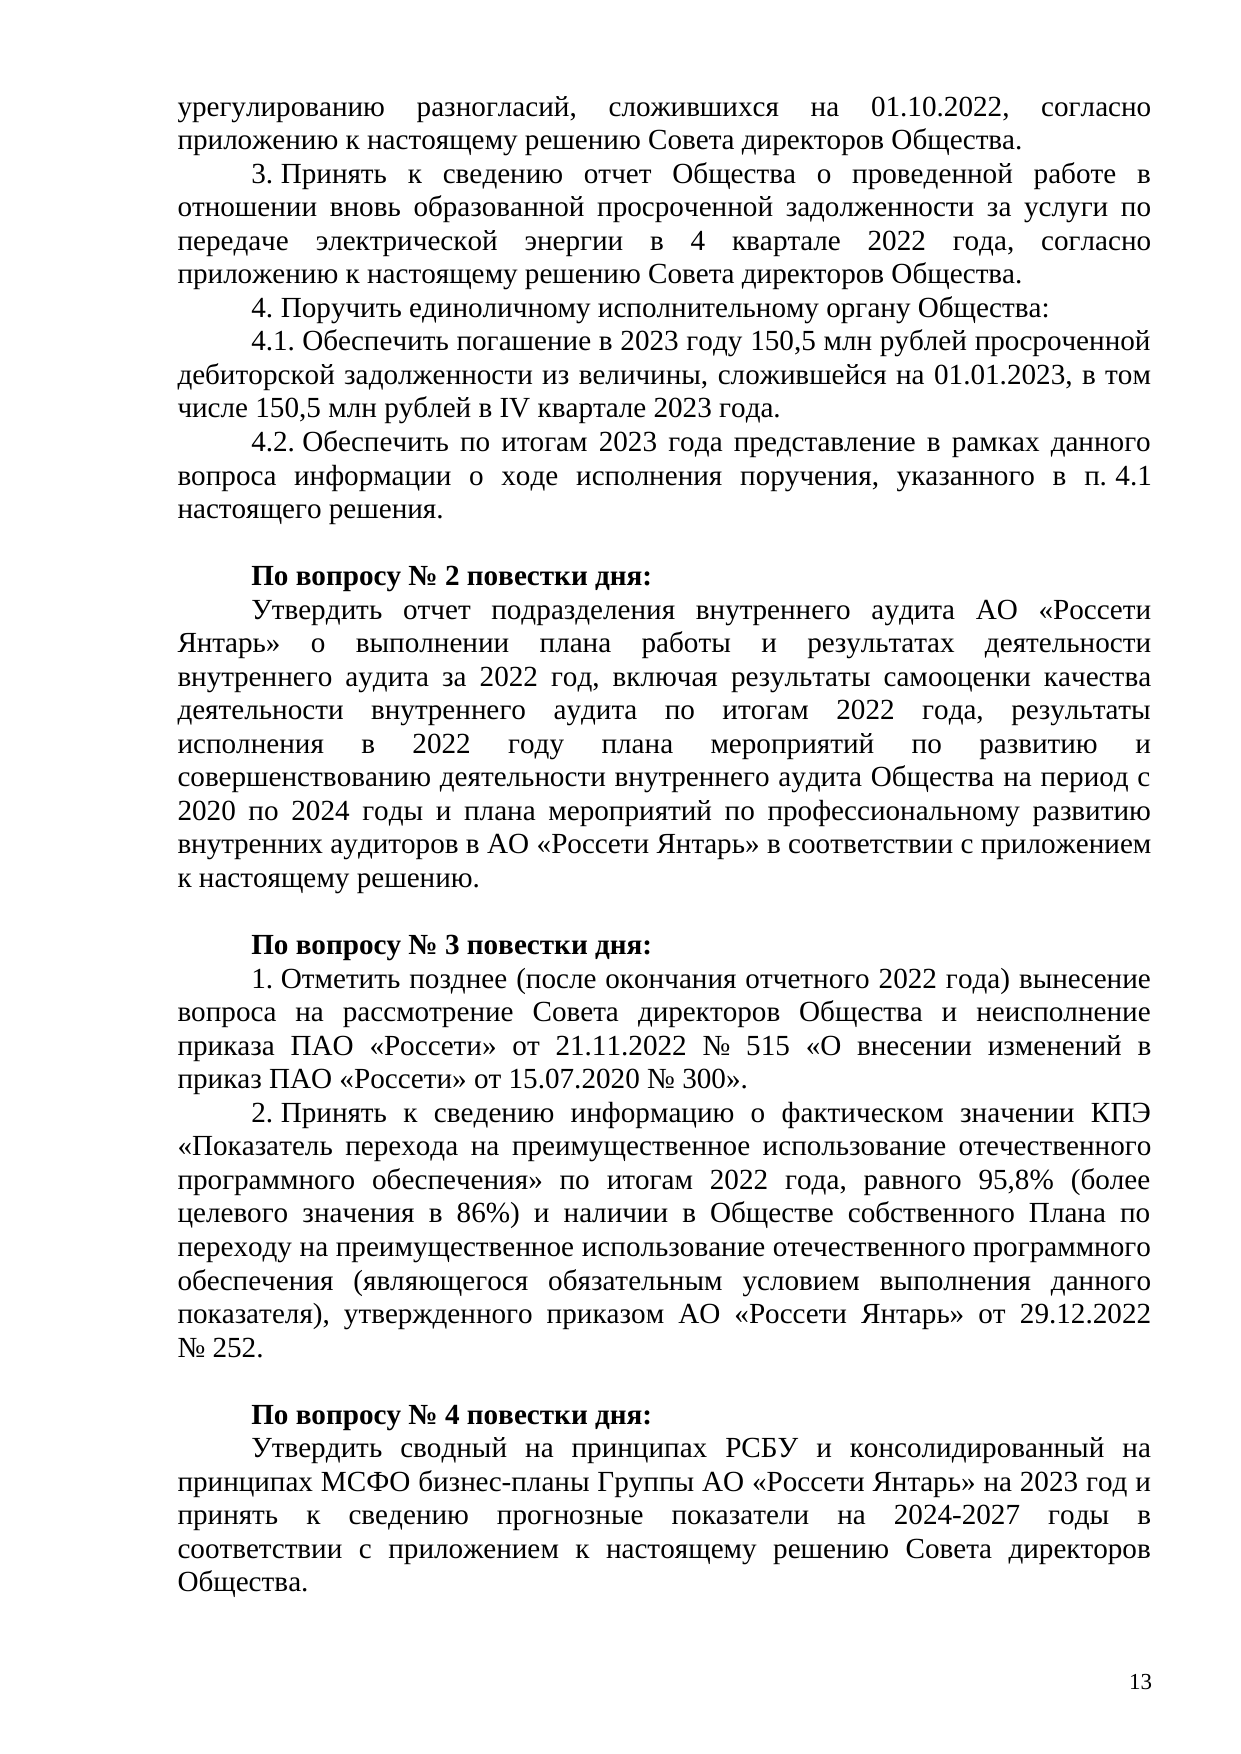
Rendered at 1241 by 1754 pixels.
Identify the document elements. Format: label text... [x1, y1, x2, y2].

text По вопросу № 3 повестки дня: [177, 927, 1152, 961]
text По вопросу № 2 повестки дня: [177, 558, 1152, 592]
text 2. Принять к сведению информацию о фактическом значении КПЭ «Показатель перехода на преимущественное использование отечественного программного обеспечения» по итогам 2022 года, равного 95,8% (более целевого значения в 86%) и наличии в Обществе собственного Плана по переходу на преимущественное использование отечественного программного обеспечения (являющегося обязательным условием выполнения данного показателя), утвержденного приказом АО «Россети Янтарь» от 29.12.2022 № 252. [177, 1095, 1152, 1363]
text 3. Принять к сведению отчет Общества о проведенной работе в отношении вновь образованной просроченной задолженности за услуги по передаче электрической энергии в 4 квартале 2022 года, согласно приложению к настоящему решению Совета директоров Общества. [177, 156, 1152, 290]
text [177, 89, 1152, 156]
text 4. Поручить единоличному исполнительному органу Общества: [177, 290, 1152, 323]
text 1. Отметить позднее (после окончания отчетного 2022 года) вынесение вопроса на рассмотрение Совета директоров Общества и неисполнение приказа ПАО «Россети» от 21.11.2022 № 515 «О внесении изменений в приказ ПАО «Россети» от 15.07.2020 № 300». [177, 961, 1152, 1095]
text 4.2. Обеспечить по итогам 2023 года представление в рамках данного вопроса информации о ходе исполнения поручения, указанного в п. 4.1 настоящего решения. [177, 424, 1152, 525]
text Утвердить сводный на принципах РСБУ и консолидированный на принципах МСФО бизнес-планы Группы АО «Россети Янтарь» на 2023 год и принять к сведению прогнозные показатели на 2024-2027 годы в соответствии с приложением к настоящему решению Совета директоров Общества. [177, 1430, 1152, 1598]
text По вопросу № 4 повестки дня: [177, 1397, 1152, 1430]
text 4.1. Обеспечить погашение в 2023 году 150,5 млн рублей просроченной дебиторской задолженности из величины, сложившейся на 01.01.2023, в том числе 150,5 млн рублей в IV квартале 2023 года. [177, 323, 1152, 424]
text Утвердить отчет подразделения внутреннего аудита АО «Россети Янтарь» о выполнении плана работы и результатах деятельности внутреннего аудита за 2022 год, включая результаты самооценки качества деятельности внутреннего аудита по итогам 2022 года, результаты исполнения в 2022 году плана мероприятий по развитию и совершенствованию деятельности внутреннего аудита Общества на период с 2020 по 2024 годы и плана мероприятий по профессиональному развитию внутренних аудиторов в АО «Россети Янтарь» в соответствии с приложением к настоящему решению. [177, 592, 1152, 894]
